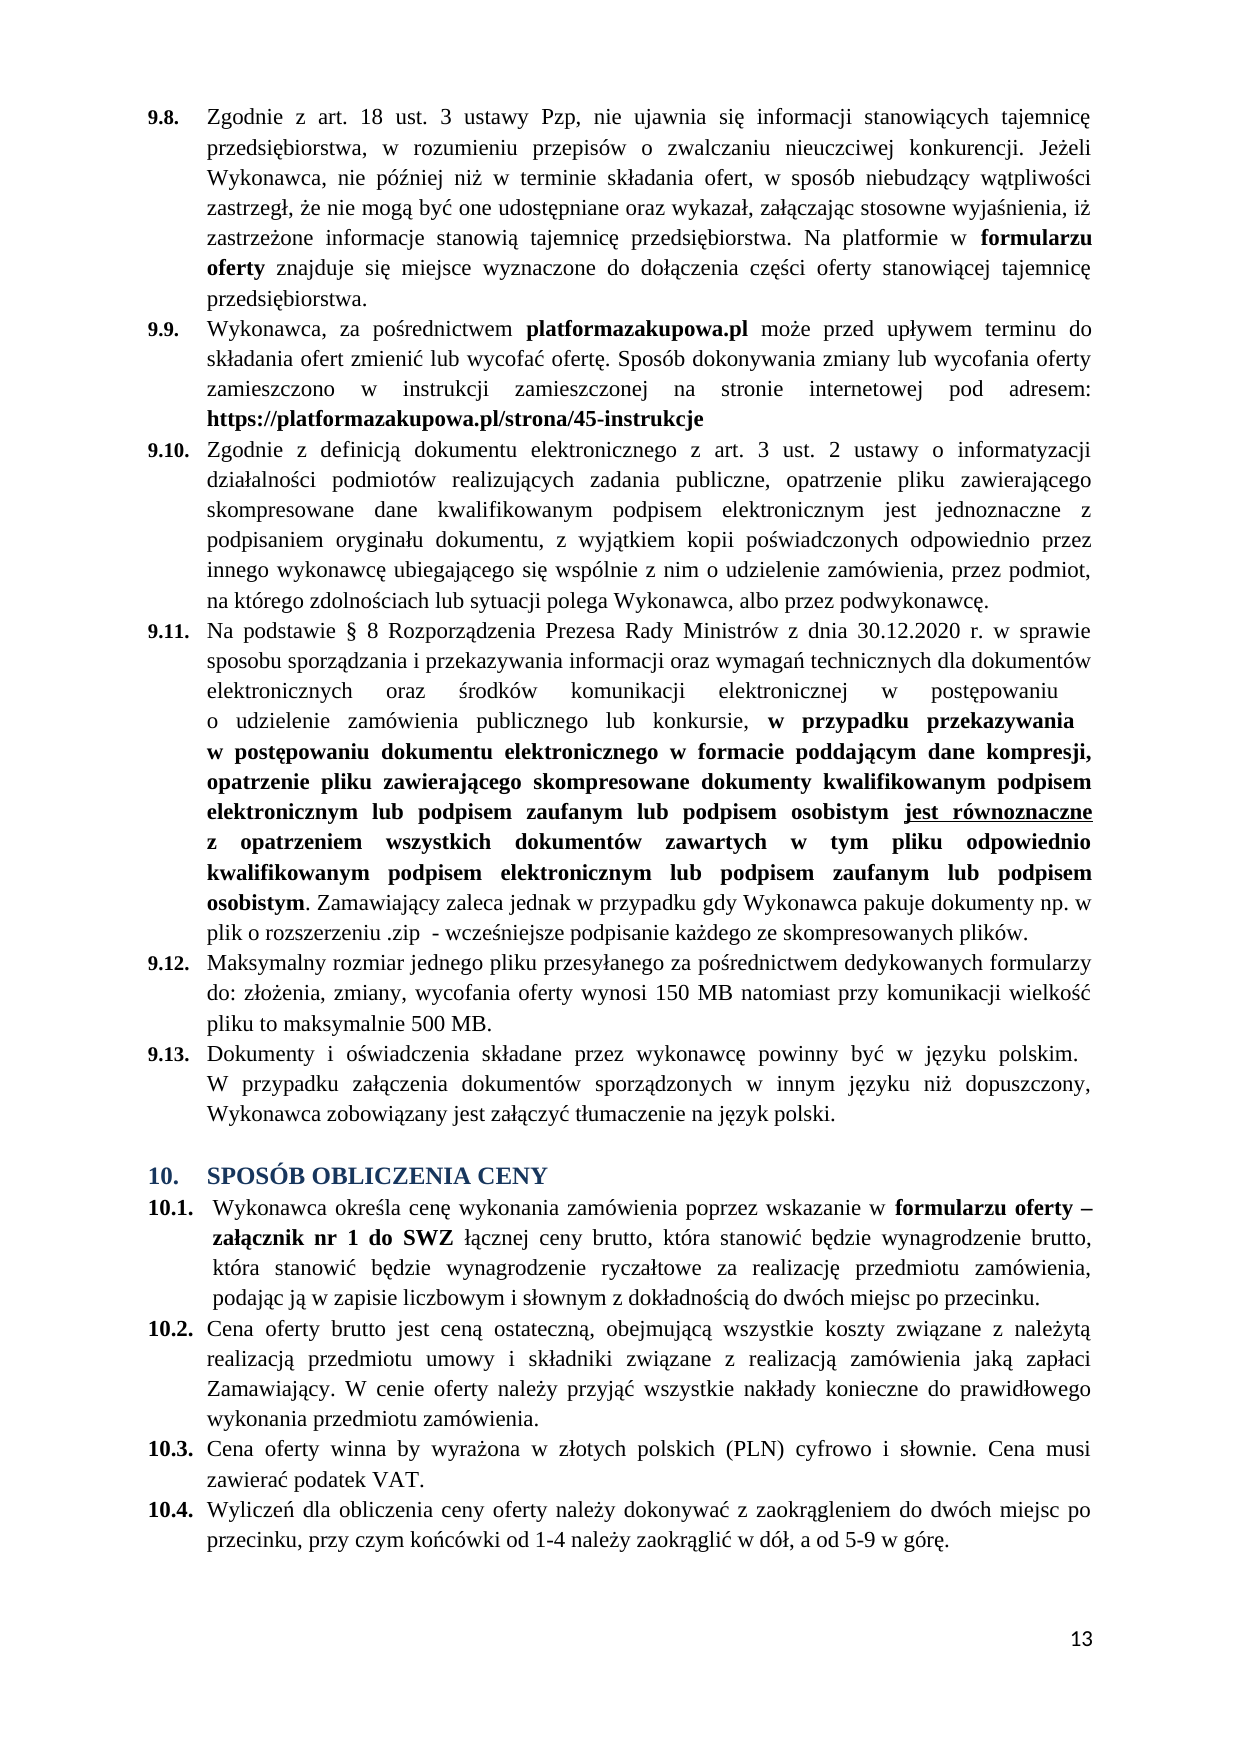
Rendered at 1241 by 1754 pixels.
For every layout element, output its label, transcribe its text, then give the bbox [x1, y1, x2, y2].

list SPOSÓB OBLICZENIA CENY [148, 1161, 1093, 1189]
list Wykonawca, za pośrednictwem platformazakupowa.pl może przed upływem terminu do składania ofert zmienić lub wycofać ofertę. Sposób dokonywania zmiany lub wycofania oferty zamieszczono w instrukcji zamieszczonej na stronie internetowej pod adresem: https://platformazakupowa.pl/strona/45-instrukcje [148, 315, 1093, 432]
list Wyliczeń dla obliczenia ceny oferty należy dokonywać z zaokrągleniem do dwóch miejsc po przecinku, przy czym końcówki od 1-4 należy zaokrąglić w dół, a od 5-9 w górę. [148, 1496, 1093, 1552]
list Zgodnie z definicją dokumentu elektronicznego z art. 3 ust. 2 ustawy o informatyzacji działalności podmiotów realizujących zadania publiczne, opatrzenie pliku zawierającego skompresowane dane kwalifikowanym podpisem elektronicznym jest jednoznaczne z podpisaniem oryginału dokumentu, z wyjątkiem kopii poświadczonych odpowiednio przez innego wykonawcę ubiegającego się wspólnie z nim o udzielenie zamówienia, przez podmiot, na którego zdolnościach lub sytuacji polega Wykonawca, albo przez podwykonawcę. [148, 436, 1093, 613]
list Wykonawca określa cenę wykonania zamówienia poprzez wskazanie w formularzu oferty – załącznik nr 1 do SWZ łącznej ceny brutto, która stanowić będzie wynagrodzenie brutto, która stanowić będzie wynagrodzenie ryczałtowe za realizację przedmiotu zamówienia, podając ją w zapisie liczbowym i słownym z dokładnością do dwóch miejsc po przecinku. [148, 1194, 1093, 1311]
list Maksymalny rozmiar jednego pliku przesyłanego za pośrednictwem dedykowanych formularzy do: złożenia, zmiany, wycofania oferty wynosi 150 MB natomiast przy komunikacji wielkość pliku to maksymalnie 500 MB. [148, 949, 1093, 1036]
list Cena oferty winna by wyrażona w złotych polskich (PLN) cyfrowo i słownie. Cena musi zawierać podatek VAT. [148, 1435, 1093, 1492]
list Zgodnie z art. 18 ust. 3 ustawy Pzp, nie ujawnia się informacji stanowiących tajemnicę przedsiębiorstwa, w rozumieniu przepisów o zwalczaniu nieuczciwej konkurencji. Jeżeli Wykonawca, nie później niż w terminie składania ofert, w sposób niebudzący wątpliwości zastrzegł, że nie mogą być one udostępniane oraz wykazał, załączając stosowne wyjaśnienia, iż zastrzeżone informacje stanowią tajemnicę przedsiębiorstwa. Na platformie w formularzu oferty znajduje się miejsce wyznaczone do dołączenia części oferty stanowiącej tajemnicę przedsiębiorstwa. [148, 103, 1093, 311]
list Cena oferty brutto jest ceną ostateczną, obejmującą wszystkie koszty związane z należytą realizacją przedmiotu umowy i składniki związane z realizacją zamówienia jaką zapłaci Zamawiający. W cenie oferty należy przyjąć wszystkie nakłady konieczne do prawidłowego wykonania przedmiotu zamówienia. [148, 1314, 1093, 1432]
list Dokumenty i oświadczenia składane przez wykonawcę powinny być w języku polskim. W przypadku załączenia dokumentów sporządzonych w innym języku niż dopuszczony, Wykonawca zobowiązany jest załączyć tłumaczenie na język polski. [148, 1040, 1093, 1127]
list Na podstawie § 8 Rozporządzenia Prezesa Rady Ministrów z dnia 30.12.2020 r. w sprawie sposobu sporządzania i przekazywania informacji oraz wymagań technicznych dla dokumentów elektronicznych oraz środków komunikacji elektronicznej w postępowaniu o udzielenie zamówienia publicznego lub konkursie, w przypadku przekazywania w postępowaniu dokumentu elektronicznego w formacie poddającym dane kompresji, opatrzenie pliku zawierającego skompresowane dokumenty kwalifikowanym podpisem elektronicznym lub podpisem zaufanym lub podpisem osobistym jest równoznaczne z opatrzeniem wszystkich dokumentów zawartych w tym pliku odpowiednio kwalifikowanym podpisem elektronicznym lub podpisem zaufanym lub podpisem osobistym. Zamawiający zaleca jednak w przypadku gdy Wykonawca pakuje dokumenty np. w plik o rozszerzeniu .zip - wcześniejsze podpisanie każdego ze skompresowanych plików. [148, 617, 1093, 945]
